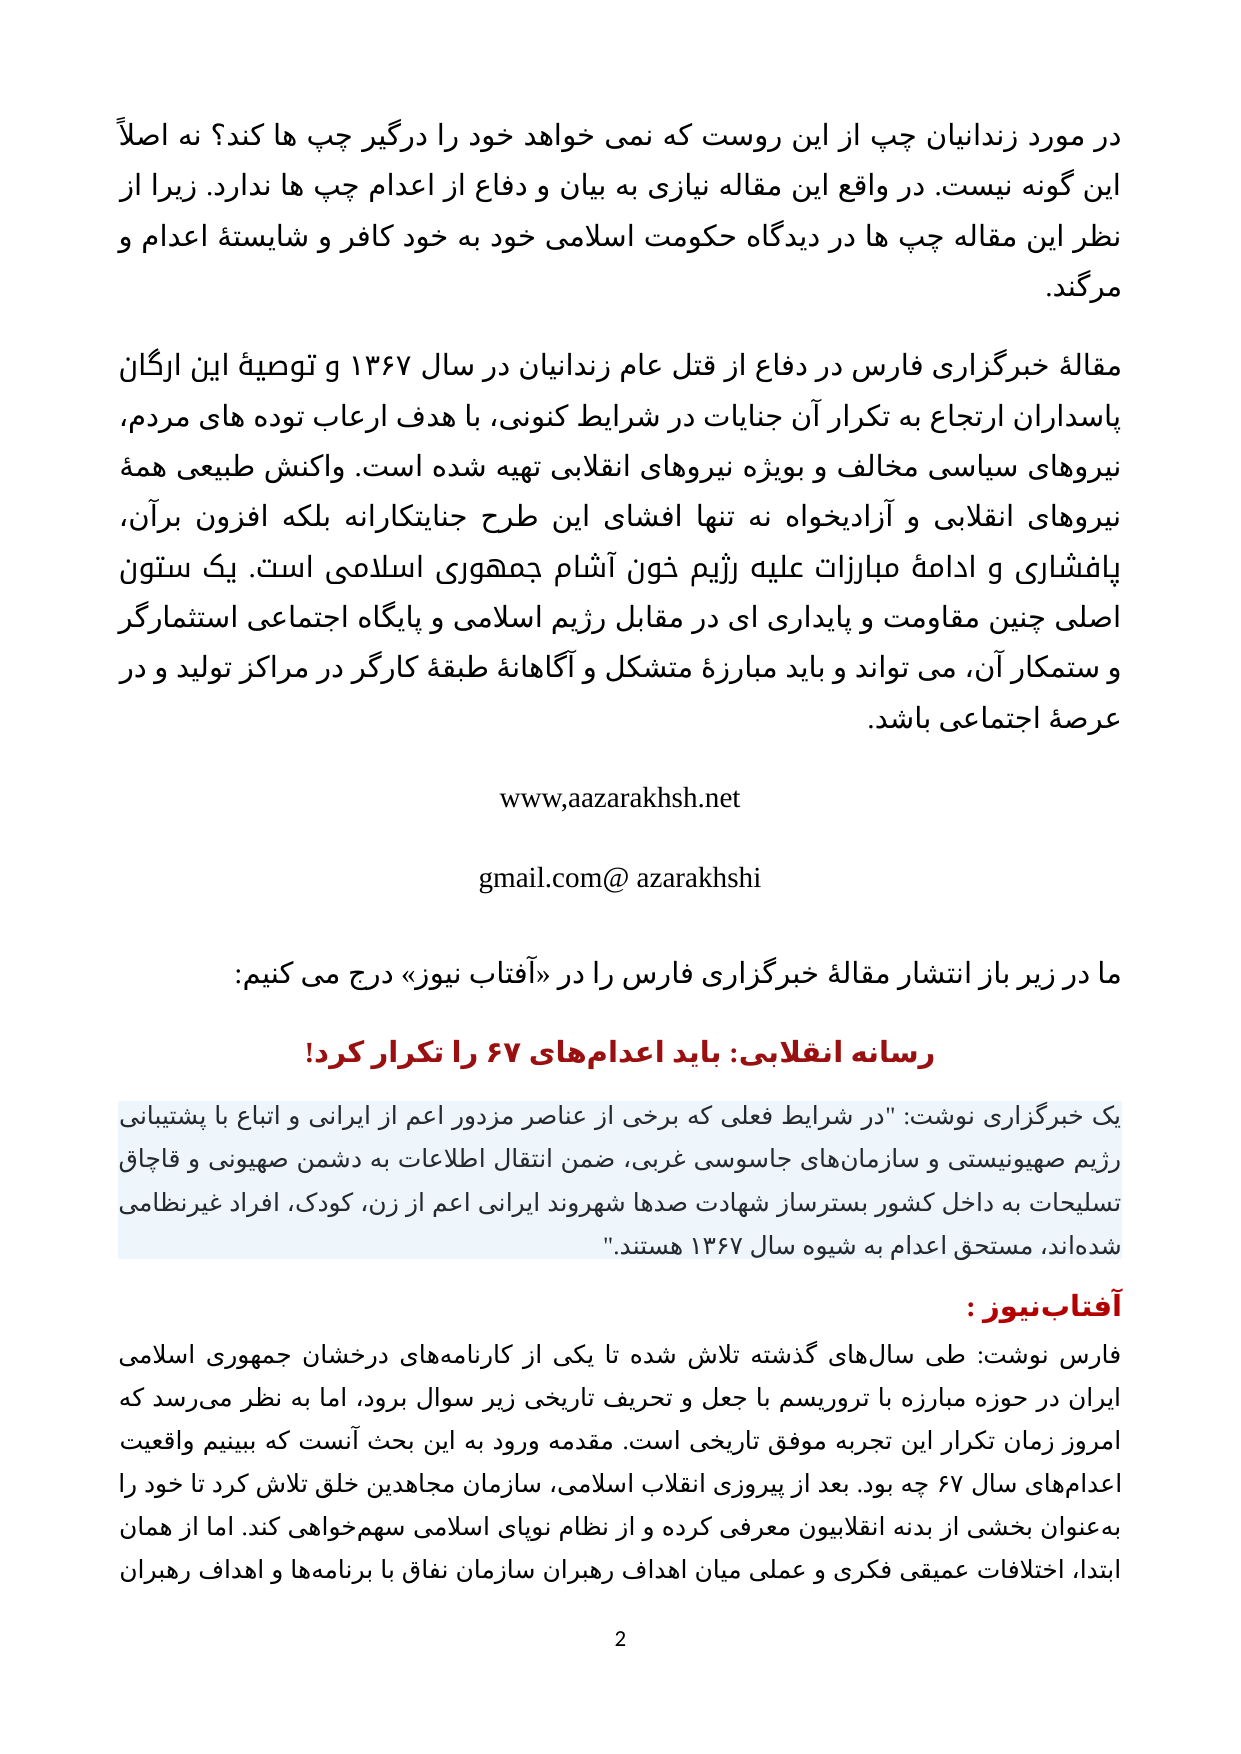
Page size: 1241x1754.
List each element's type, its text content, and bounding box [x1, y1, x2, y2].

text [118, 118, 1122, 303]
text یک خبرگزاری نوشت: "در شرایط فعلی که برخی از عناصر مزدور اعم از ایرانی و اتباع با پشتیبانی رژیم صهیونیستی و سازمان‌های جاسوسی غربی، ضمن انتقال اطلاعات به دشمن صهیونی و قاچاق تسلیحات به داخل کشور بسترساز شهادت صد‌ها شهروند ایرانی اعم از زن، کودک، افراد غیرنظامی شده‌اند، مستحق اعدام به شیوه سال ۱۳۶۷ هستند." [118, 1101, 1122, 1259]
text مقالۀ خبرگزاری فارس در دفاع از قتل عام زندانیان در سال ۱۳۶۷ و توصیۀ این ارگان پاسداران ارتجاع به تکرار آن جنایات در شرایط کنونی، با هدف ارعاب توده های مردم، نیروهای سیاسی مخالف و بویژه نیروهای انقلابی تهیه شده است. واکنش طبیعی همۀ نیروهای انقلابی و آزادیخواه نه تنها افشای این طرح جنایتکارانه بلکه افزون برآن، پافشاری و ادامۀ مبارزات علیه رژیم خون آشام جمهوری اسلامی است. یک ستون اصلی چنین مقاومت و پایداری ای در مقابل رژیم اسلامی و پایگاه اجتماعی استثمارگر و ستمکار آن، می تواند و باید مبارزۀ متشکل و آگاهانۀ طبقۀ کارگر در مراکز تولید و در عرصۀ اجتماعی باشد. [118, 348, 1122, 734]
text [118, 1340, 1122, 1584]
text آفتاب‌‌نیوز : [118, 1289, 1122, 1323]
text ما در زیر باز انتشار مقالۀ خبرگزاری فارس را در «آفتاب نیوز» درج می کنیم: [118, 956, 1122, 989]
text www,aazarakhsh.net [118, 780, 1122, 814]
text gmail.com@ azarakhshi [118, 860, 1122, 893]
text رسانه انقلابی: باید اعدام‌های ۶۷ را تکرار کرد! [118, 1035, 1122, 1069]
